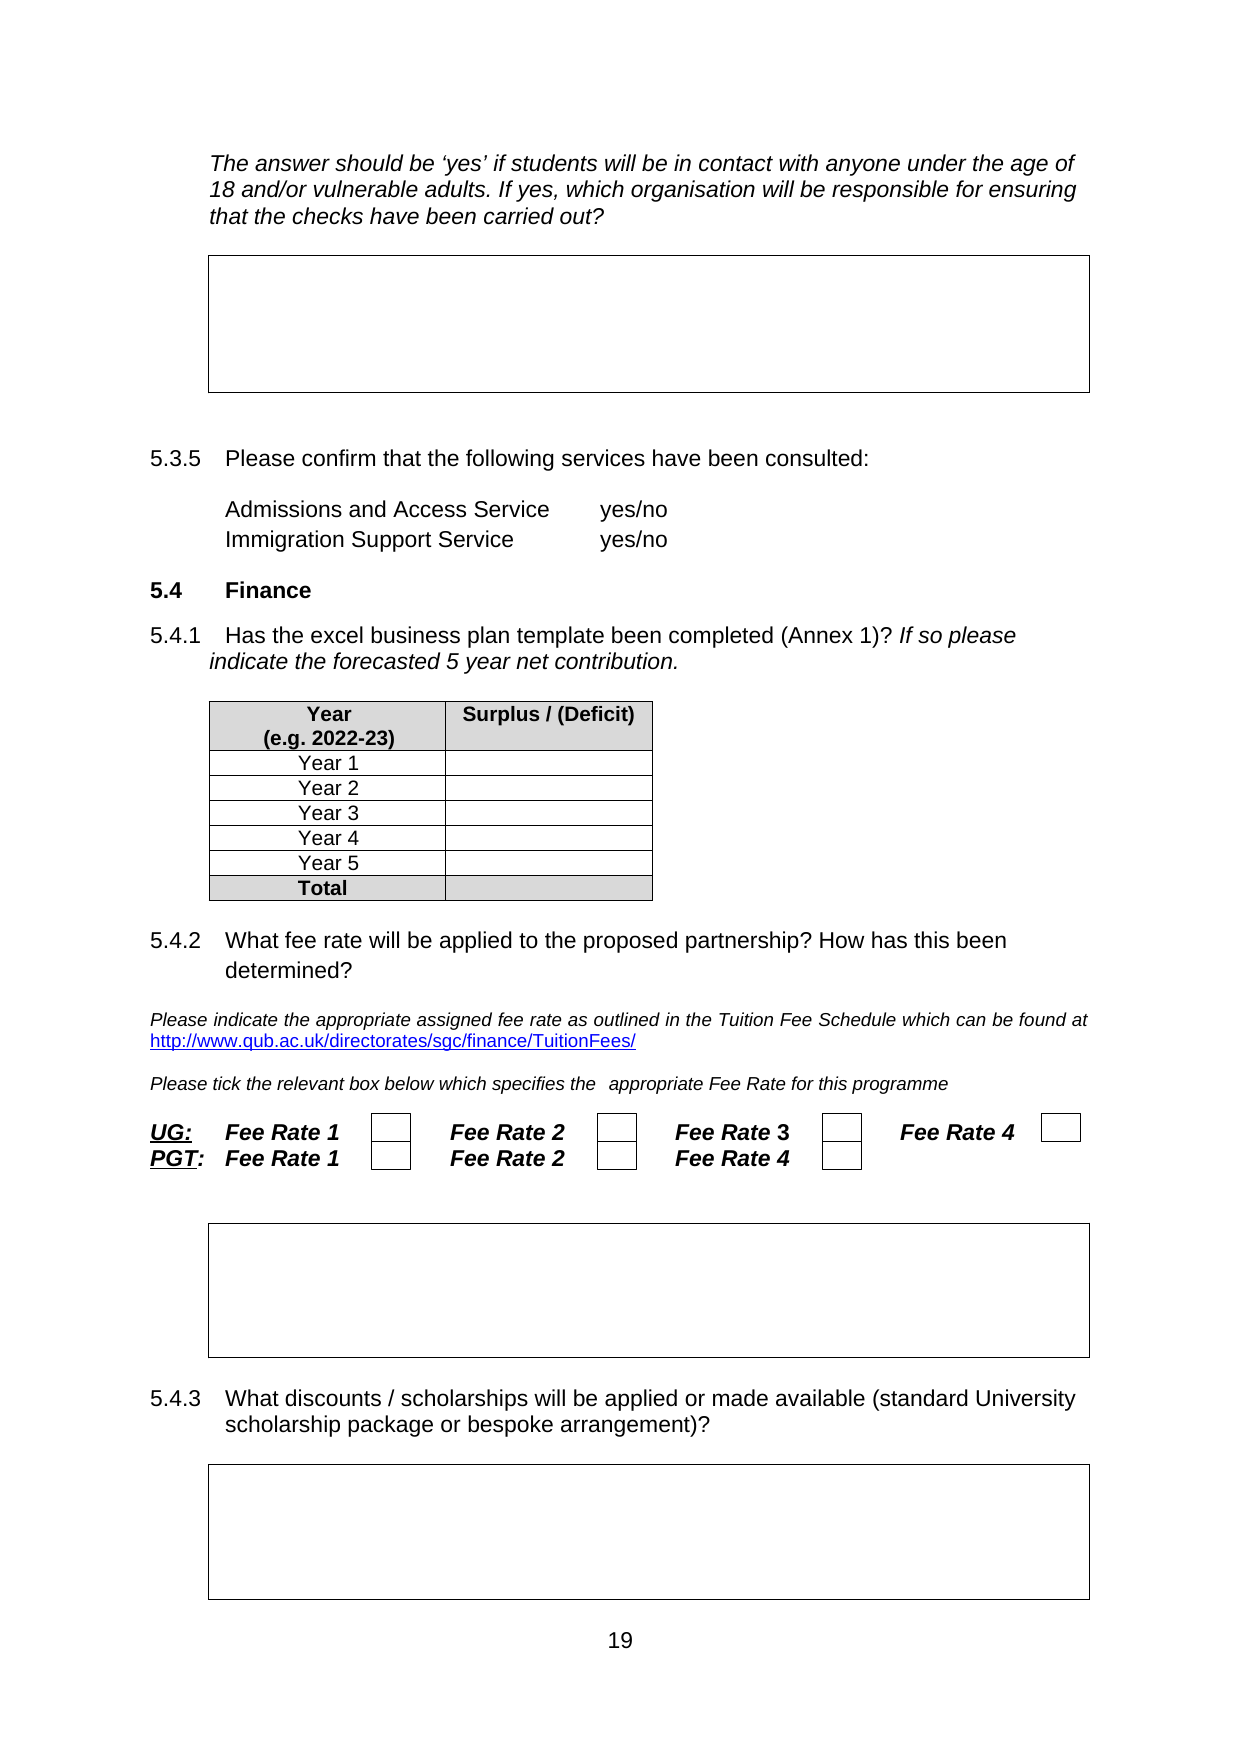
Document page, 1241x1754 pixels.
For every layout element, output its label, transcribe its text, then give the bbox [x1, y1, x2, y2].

table_cell Year 1 [210, 751, 445, 775]
table_cell Year 4 [210, 826, 445, 850]
text UG: Fee Rate 1 Fee Rate 2 Fee Rate 3 Fee Rate 4 [637, 1119, 822, 1145]
text Immigration Support Service yes/no [150, 526, 1090, 552]
table_cell [446, 751, 652, 775]
table_header Year (e.g. 2022-23) [210, 702, 445, 750]
text UG: Fee Rate 1 Fee Rate 2 Fee Rate 3 Fee Rate 4 [411, 1119, 597, 1145]
text 5.4.3 What discounts / scholarships will be applied or made available (standard University scholarship package or bespoke arrangement)? [150, 1385, 1090, 1437]
text PGT: Fee Rate 1 Fee Rate 2 Fee Rate 4 [150, 1145, 1090, 1171]
text 5.4 Finance [150, 577, 1090, 603]
table_cell Year 3 [210, 801, 445, 825]
text The answer should be ‘yes’ if students will be in contact with anyone under the age of 18 and/or vulnerable adults. If yes, which organisation will be responsible for ensuring that the checks have been carried out? [209, 150, 1090, 229]
table_cell Year 2 [210, 776, 445, 800]
table_cell [446, 801, 652, 825]
table_cell Total [210, 876, 445, 900]
table_cell [446, 826, 652, 850]
text Please indicate the appropriate assigned fee rate as outlined in the Tuition Fee Schedule which can be found at http://www.qub.ac.uk/directorates/sgc/finance/TuitionFees/ [150, 1008, 1090, 1052]
table_cell Year 5 [210, 851, 445, 875]
text UG: Fee Rate 1 Fee Rate 2 Fee Rate 3 Fee Rate 4 [862, 1119, 1090, 1145]
table_header Surplus / (Deficit) [446, 702, 652, 750]
table_cell [446, 876, 652, 900]
table_cell [446, 776, 652, 800]
table_cell [446, 851, 652, 875]
text Admissions and Access Service yes/no [150, 496, 1090, 522]
text UG: Fee Rate 1 Fee Rate 2 Fee Rate 3 Fee Rate 4 [150, 1119, 371, 1145]
text 5.4.2 What fee rate will be applied to the proposed partnership? How has this been determined? [150, 927, 1090, 984]
text 5.3.5 Please confirm that the following services have been consulted: [150, 444, 1090, 471]
text 5.4.1 Has the excel business plan template been completed (Annex 1)? If so please indicate the forecasted 5 year net contribution. [150, 622, 1090, 674]
text Please tick the relevant box below which specifies the appropriate Fee Rate for this programme [150, 1073, 1090, 1095]
